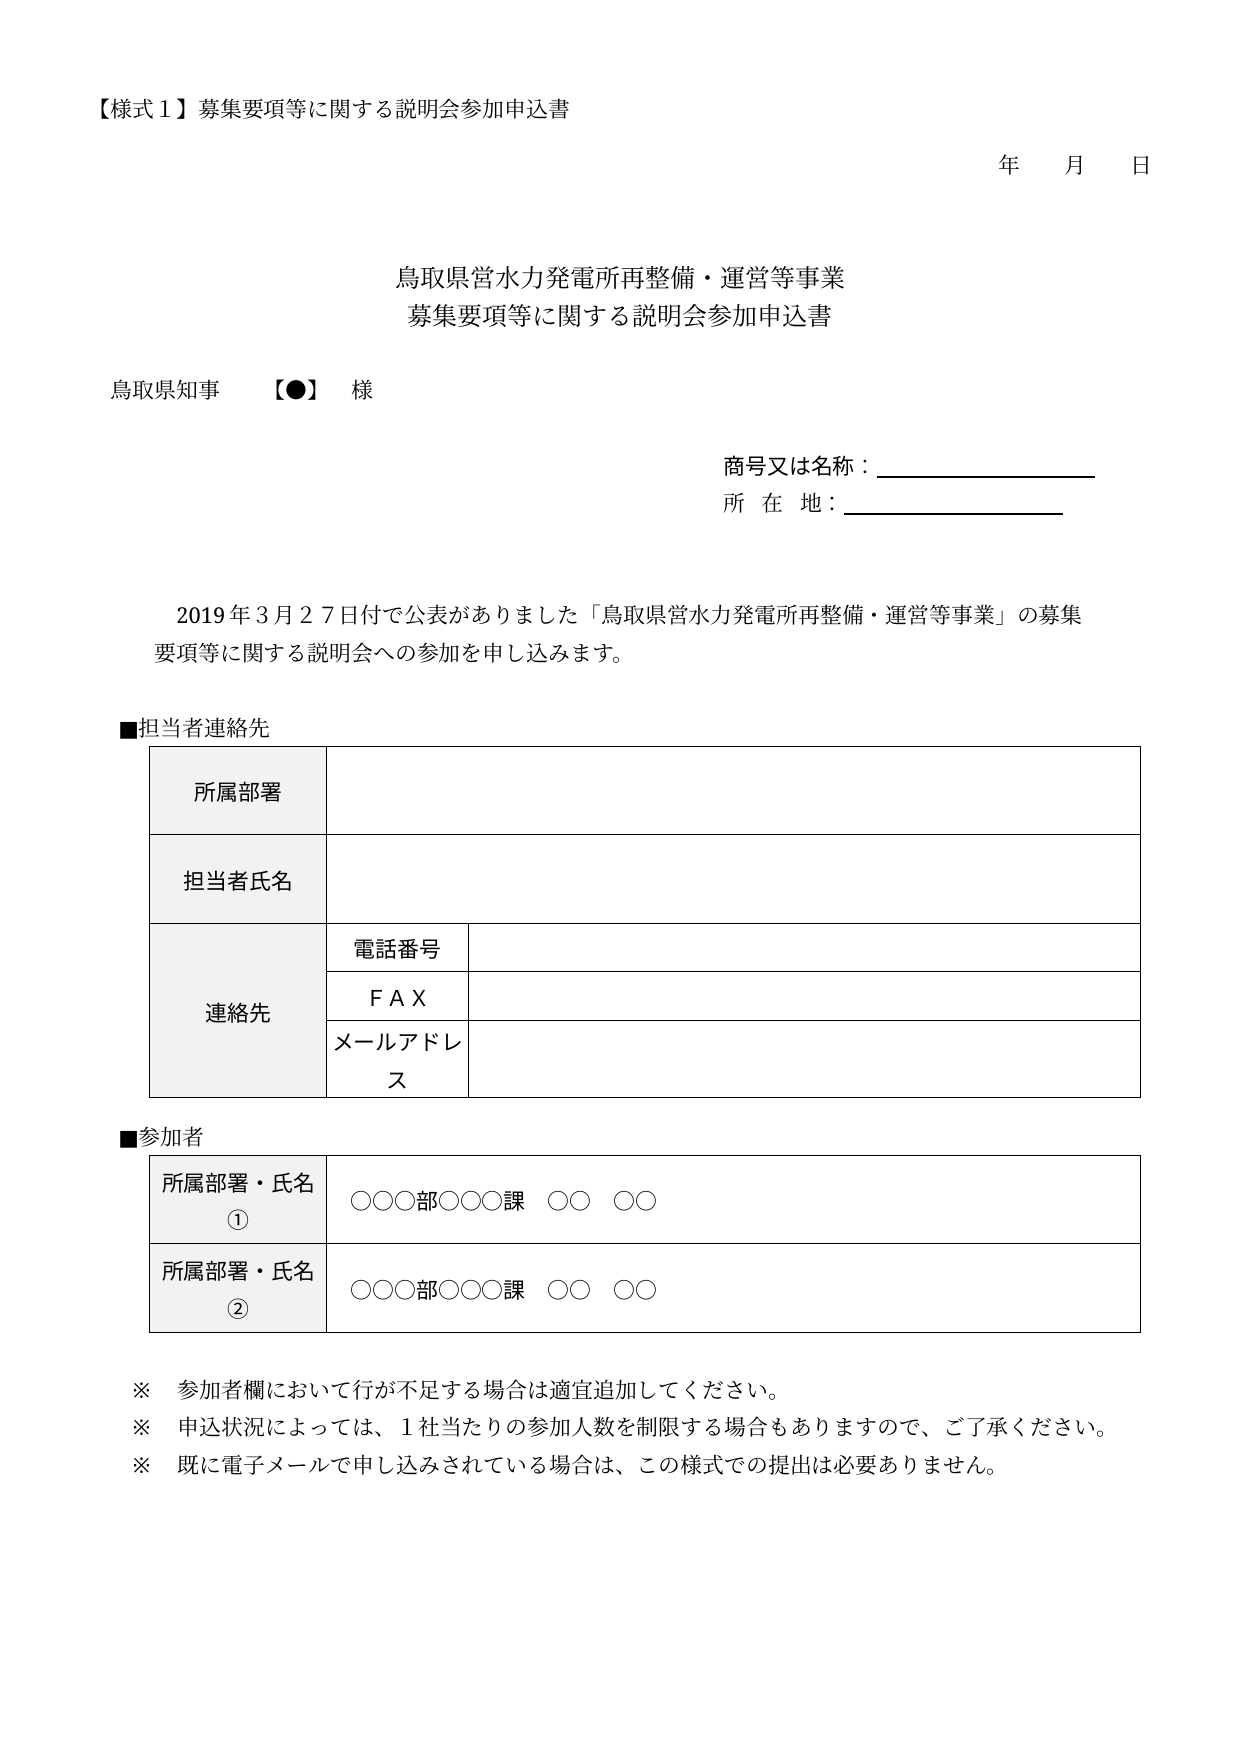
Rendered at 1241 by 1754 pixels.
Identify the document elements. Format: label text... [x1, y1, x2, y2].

table_cell ＦＡＸ [327, 972, 468, 1020]
text ■担当者連絡先 [118, 708, 1152, 746]
table_cell 連絡先 [150, 924, 326, 1097]
text 募集要項等に関する説明会参加申込書 [89, 296, 1152, 333]
table_cell メールアドレス [327, 1021, 468, 1097]
text 2019年３月２７日付で公表がありました「鳥取県営水力発電所再整備・運営等事業」の募集要項等に関する説明会への参加を申し込みます。 [154, 596, 1086, 671]
text 年 月 日 [89, 146, 1152, 183]
text 商号又は名称： [723, 446, 1152, 483]
list 参加者欄において行が不足する場合は適宜追加してください。 [132, 1370, 1152, 1408]
text 所在地： [723, 483, 1152, 521]
table_cell 電話番号 [327, 924, 468, 971]
text ■参加者 [118, 1117, 1152, 1154]
list 申込状況によっては、１社当たりの参加人数を制限する場合もありますので、ご了承ください。 [132, 1408, 1152, 1445]
table_cell 所属部署・氏名② [150, 1244, 326, 1332]
text 【様式１】募集要項等に関する説明会参加申込書 [89, 89, 1152, 127]
text 鳥取県知事 【●】 様 [89, 371, 1152, 408]
list 既に電子メールで申し込みされている場合は、この様式での提出は必要ありません。 [132, 1445, 1093, 1483]
table_cell 担当者氏名 [150, 835, 326, 923]
table_header [327, 747, 1140, 834]
table_cell [469, 972, 1140, 1020]
table_cell ○○○部○○○課 ○○ ○○ [327, 1244, 1140, 1332]
table_header 所属部署 [150, 747, 326, 834]
table_cell [469, 1021, 1140, 1097]
table_cell [469, 924, 1140, 971]
table_header ○○○部○○○課 ○○ ○○ [327, 1156, 1140, 1243]
text 鳥取県営水力発電所再整備・運営等事業 [89, 258, 1152, 296]
table_header 所属部署・氏名① [150, 1156, 326, 1243]
table_cell [327, 835, 1140, 923]
